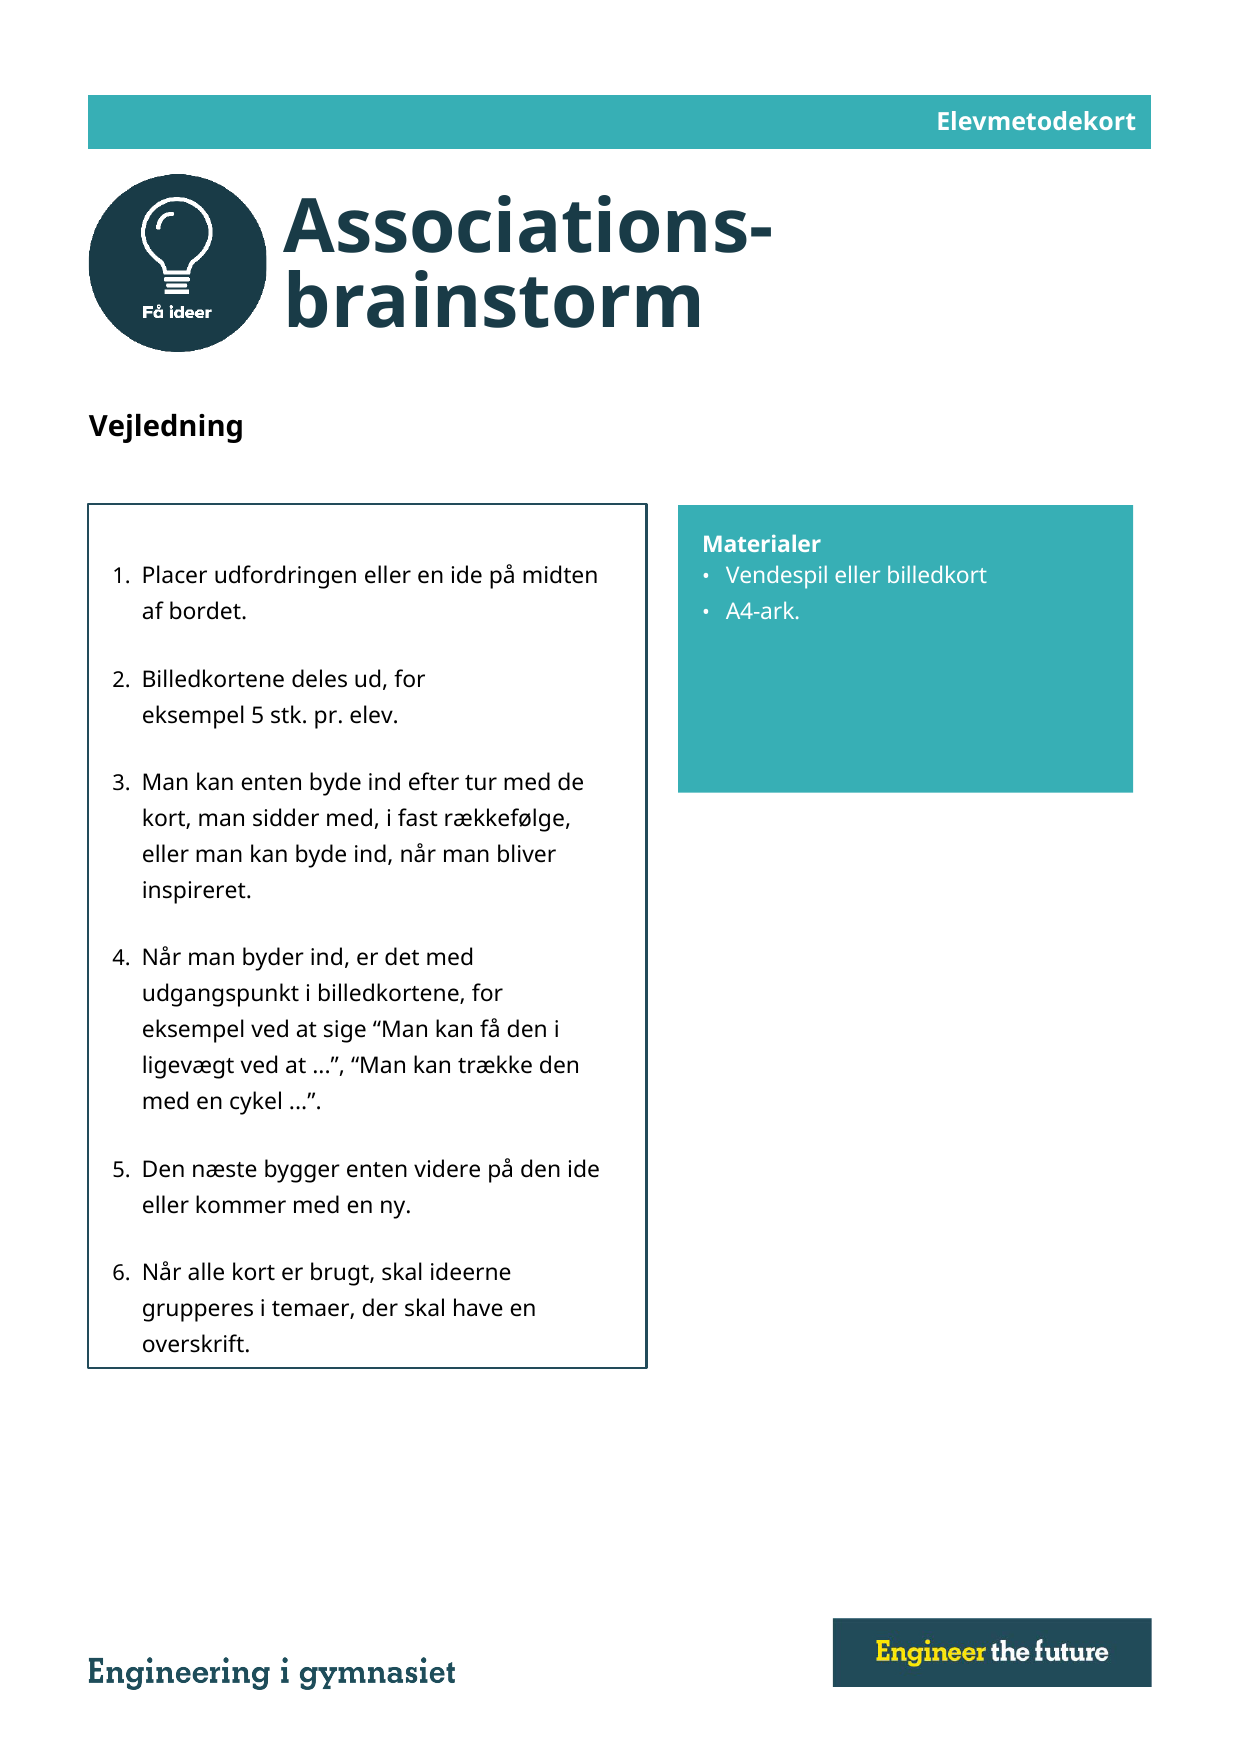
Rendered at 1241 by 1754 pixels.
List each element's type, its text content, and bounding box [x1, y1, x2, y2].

text Vejledning [89, 406, 1152, 445]
picture [88, 174, 267, 352]
picture [88, 1657, 455, 1690]
picture [832, 1618, 1152, 1687]
table_header Elevmetodekort [88, 95, 1151, 149]
subtitle Associations- brainstorm [283, 193, 1152, 343]
